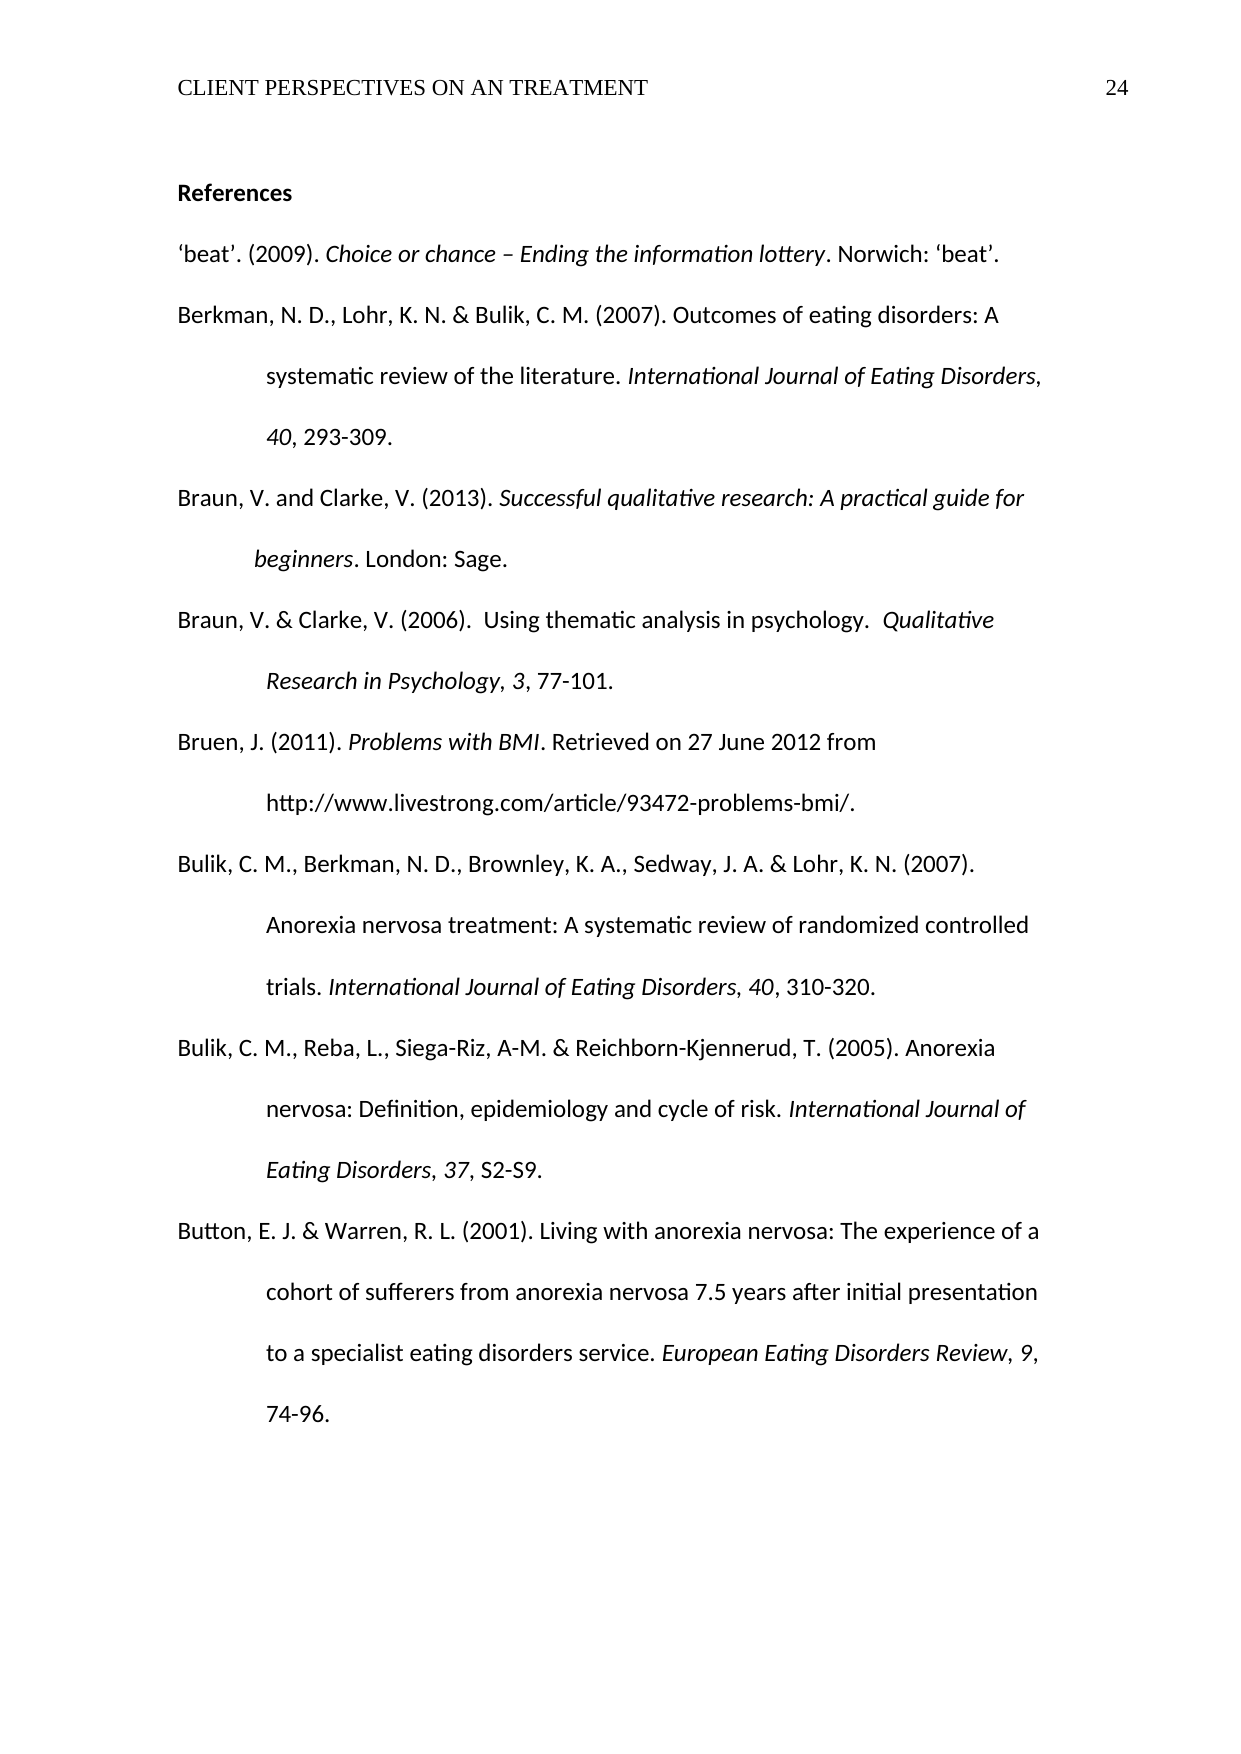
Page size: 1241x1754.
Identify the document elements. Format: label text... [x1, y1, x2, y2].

text Bruen, J. (2011). Problems with BMI. Retrieved on 27 June 2012 from http://www.livestrong.com/article/93472-problems-bmi/. [177, 727, 1063, 818]
text References [177, 177, 1063, 208]
text Button, E. J. & Warren, R. L. (2001). Living with anorexia nervosa: The experience of a cohort of sufferers from anorexia nervosa 7.5 years after initial presentation to a specialist eating disorders service. European Eating Disorders Review, 9, 74-96. [177, 1215, 1063, 1428]
text ‘beat’. (2009). Choice or chance – Ending the information lottery. Norwich: ‘beat’. [177, 238, 1063, 269]
text Braun, V. & Clarke, V. (2006). Using thematic analysis in psychology. Qualitative Research in Psychology, 3, 77-101. [177, 604, 1063, 696]
text Bulik, C. M., Reba, L., Siega-Riz, A-M. & Reichborn-Kjennerud, T. (2005). Anorexia nervosa: Definition, epidemiology and cycle of risk. International Journal of Eating Disorders, 37, S2-S9. [177, 1032, 1063, 1184]
text Braun, V. and Clarke, V. (2013). Successful qualitative research: A practical guide for beginners. London: Sage. [177, 482, 1063, 574]
text Bulik, C. M., Berkman, N. D., Brownley, K. A., Sedway, J. A. & Lohr, K. N. (2007). Anorexia nervosa treatment: A systematic review of randomized controlled trials. International Journal of Eating Disorders, 40, 310-320. [177, 849, 1063, 1001]
text Berkman, N. D., Lohr, K. N. & Bulik, C. M. (2007). Outcomes of eating disorders: A systematic review of the literature. International Journal of Eating Disorders, 40, 293-309. [177, 299, 1063, 452]
